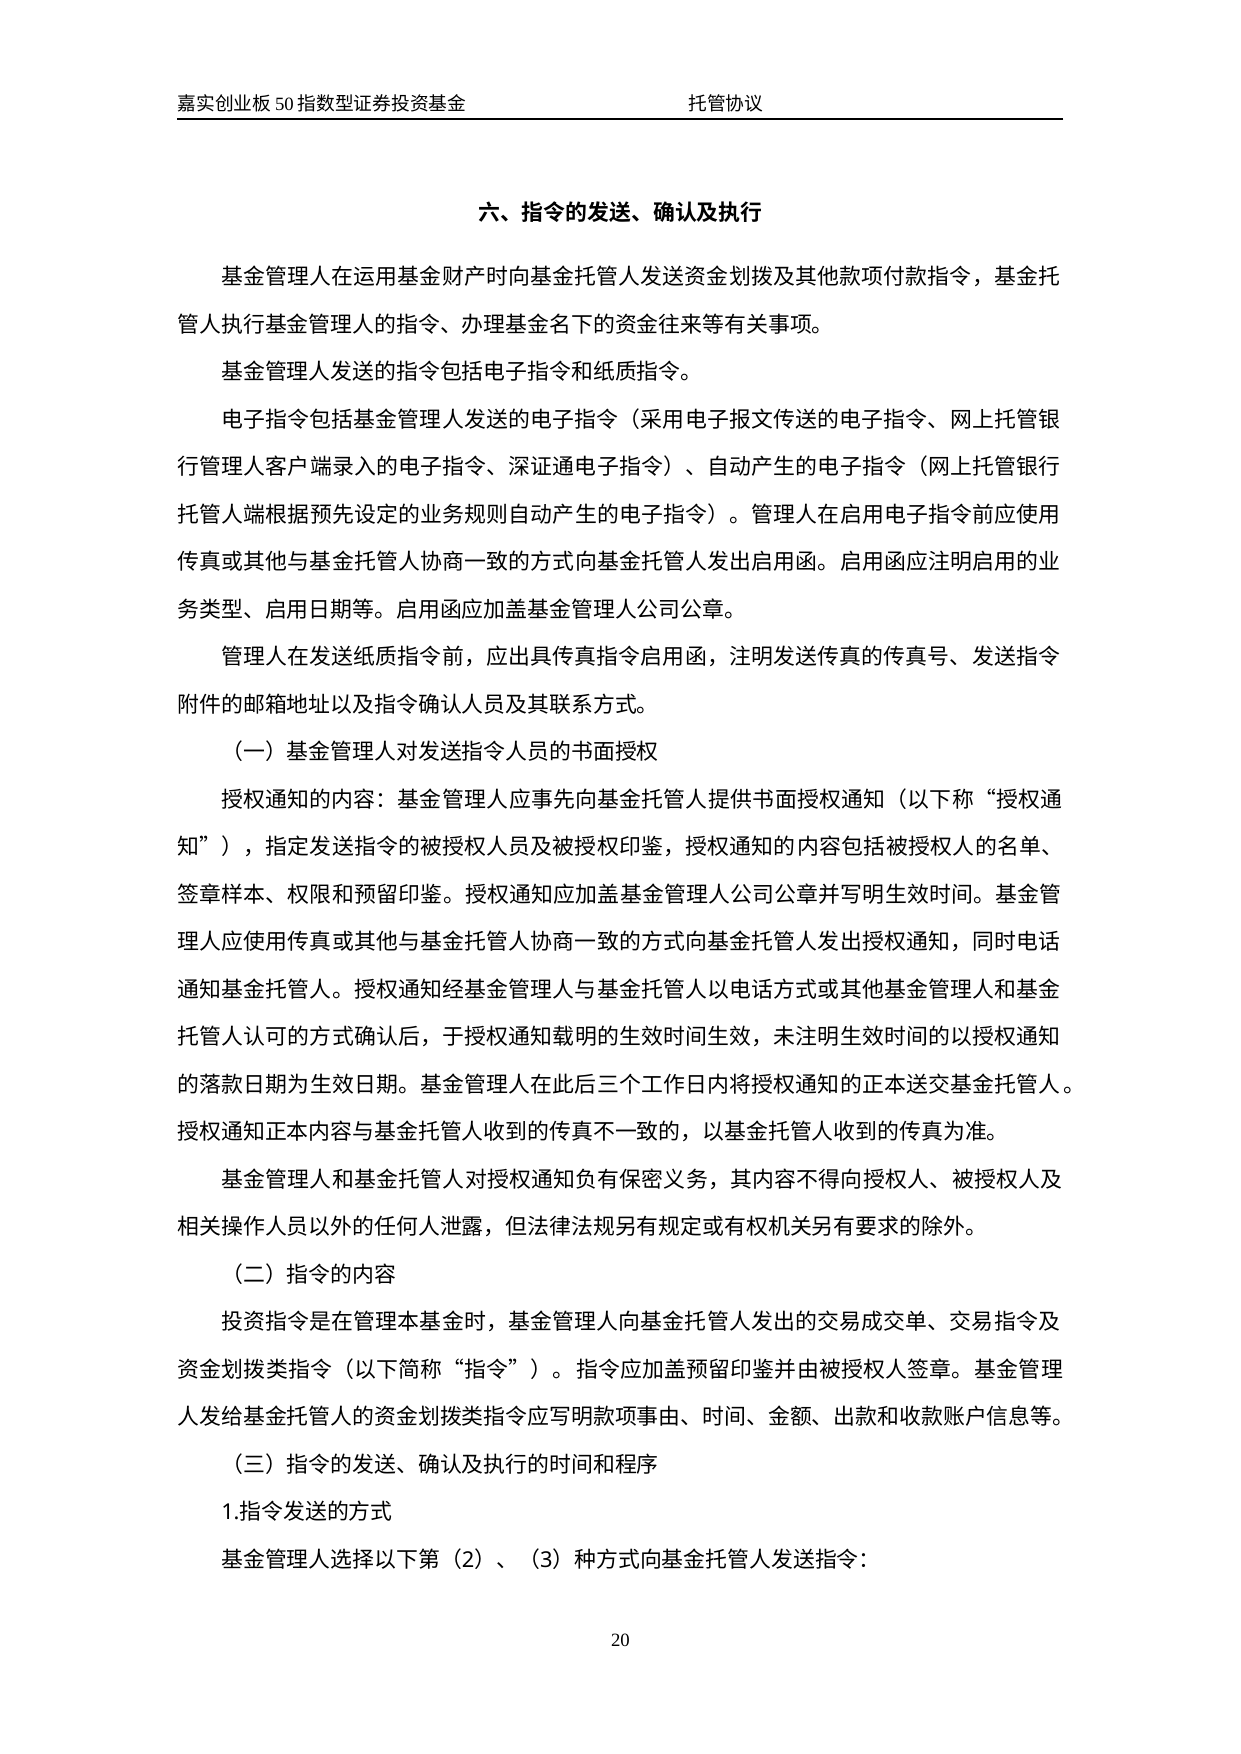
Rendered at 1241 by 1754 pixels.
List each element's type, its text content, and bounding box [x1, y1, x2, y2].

text 基金管理人发送的指令包括电子指令和纸质指令。 [177, 354, 1063, 386]
text 基金管理人在运用基金财产时向基金托管人发送资金划拨及其他款项付款指令，基金托管人执行基金管理人的指令、办理基金名下的资金往来等有关事项。 [177, 259, 1063, 338]
text 基金管理人选择以下第（2）、（3）种方式向基金托管人发送指令： [177, 1542, 1063, 1573]
text （一）基金管理人对发送指令人员的书面授权 [177, 734, 1063, 766]
text 1.指令发送的方式 [177, 1494, 1063, 1526]
text 电子指令包括基金管理人发送的电子指令（采用电子报文传送的电子指令、网上托管银行管理人客户端录入的电子指令、深证通电子指令）、自动产生的电子指令（网上托管银行托管人端根据预先设定的业务规则自动产生的电子指令）。管理人在启用电子指令前应使用传真或其他与基金托管人协商一致的方式向基金托管人发出启用函。启用函应注明启用的业务类型、启用日期等。启用函应加盖基金管理人公司公章。 [177, 402, 1063, 623]
text 投资指令是在管理本基金时，基金管理人向基金托管人发出的交易成交单、交易指令及资金划拨类指令（以下简称“指令”）。指令应加盖预留印鉴并由被授权人签章。基金管理人发给基金托管人的资金划拨类指令应写明款项事由、时间、金额、出款和收款账户信息等。 [177, 1304, 1063, 1431]
subtitle 六、指令的发送、确认及执行 [177, 194, 1063, 227]
text 管理人在发送纸质指令前，应出具传真指令启用函，注明发送传真的传真号、发送指令附件的邮箱地址以及指令确认人员及其联系方式。 [177, 639, 1063, 718]
text 基金管理人和基金托管人对授权通知负有保密义务，其内容不得向授权人、被授权人及相关操作人员以外的任何人泄露，但法律法规另有规定或有权机关另有要求的除外。 [177, 1162, 1063, 1241]
text 授权通知的内容：基金管理人应事先向基金托管人提供书面授权通知（以下称“授权通知”），指定发送指令的被授权人员及被授权印鉴，授权通知的内容包括被授权人的名单、签章样本、权限和预留印鉴。授权通知应加盖基金管理人公司公章并写明生效时间。基金管理人应使用传真或其他与基金托管人协商一致的方式向基金托管人发出授权通知，同时电话通知基金托管人。授权通知经基金管理人与基金托管人以电话方式或其他基金管理人和基金托管人认可的方式确认后，于授权通知载明的生效时间生效，未注明生效时间的以授权通知的落款日期为生效日期。基金管理人在此后三个工作日内将授权通知的正本送交基金托管人。授权通知正本内容与基金托管人收到的传真不一致的，以基金托管人收到的传真为准。 [177, 782, 1063, 1146]
text （三）指令的发送、确认及执行的时间和程序 [177, 1447, 1063, 1478]
text （二）指令的内容 [177, 1257, 1063, 1288]
